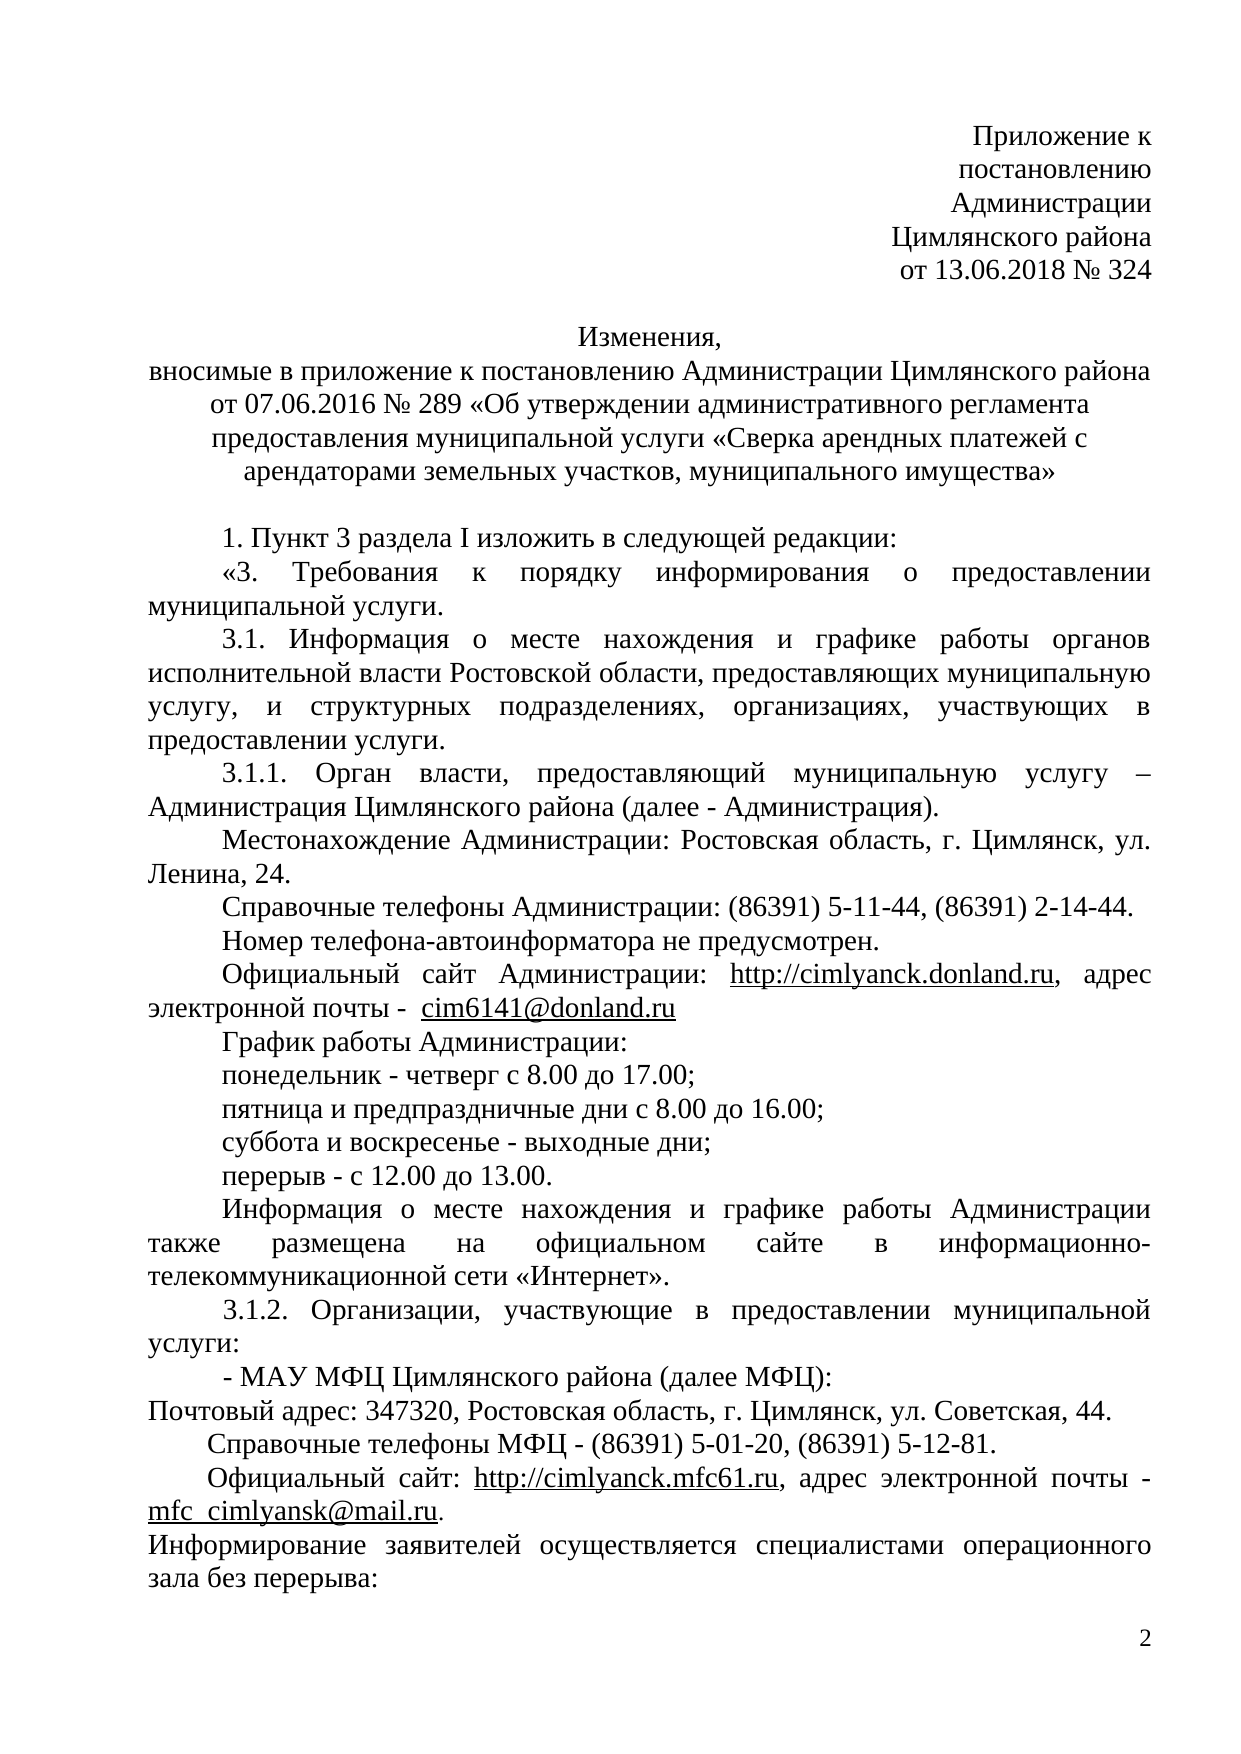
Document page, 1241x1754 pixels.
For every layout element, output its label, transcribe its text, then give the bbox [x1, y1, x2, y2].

text График работы Администрации: [148, 1024, 1152, 1057]
text 3.1.2. Организации, участвующие в предоставлении муниципальной услуги: [148, 1292, 1152, 1359]
text Номер телефона-автоинформатора не предусмотрен. [148, 923, 1152, 957]
text от 13.06.2018 № 324 [748, 252, 1152, 286]
text Местонахождение Администрации: Ростовская область, г. Цимлянск, ул. Ленина, 24. [148, 822, 1152, 889]
text Справочные телефоны МФЦ - (86391) 5-01-20, (86391) 5-12-81. [148, 1426, 1152, 1460]
text пятница и предпраздничные дни с 8.00 до 16.00; [148, 1091, 1152, 1124]
text - МАУ МФЦ Цимлянского района (далее МФЦ): [148, 1359, 1152, 1393]
text Цимлянского района [748, 219, 1152, 252]
text 1. Пункт 3 раздела I изложить в следующей редакции: [148, 521, 1152, 554]
text Официальный сайт: http://cimlyanck.mfc61.ru, адрес электронной почты - mfc_cimlyansk@mail.ru. [148, 1460, 1152, 1527]
title Изменения, [148, 319, 1152, 353]
text Администрации [748, 185, 1152, 219]
text Официальный сайт Администрации: http://cimlyanck.donland.ru, адрес электронной почты - cim6141@donland.ru [148, 957, 1152, 1024]
text понедельник - четверг с 8.00 до 17.00; [148, 1057, 1152, 1091]
text перерыв - с 12.00 до 13.00. [148, 1158, 1152, 1191]
text Информирование заявителей осуществляется специалистами операционного зала без перерыва: [148, 1527, 1152, 1594]
text 3.1.1. Орган власти, предоставляющий муниципальную услугу – Администрация Цимлянского района (далее - Администрация). [148, 755, 1152, 822]
text «3. Требования к порядку информирования о предоставлении муниципальной услуги. [148, 554, 1152, 621]
text Почтовый адрес: 347320, Ростовская область, г. Цимлянск, ул. Советская, 44. [148, 1393, 1152, 1426]
text 3.1. Информация о месте нахождения и графике работы органов исполнительной власти Ростовской области, предоставляющих муниципальную услугу, и структурных подразделениях, организациях, участвующих в предоставлении услуги. [148, 621, 1152, 755]
text Приложение к [748, 118, 1152, 152]
text постановлению [748, 152, 1152, 185]
text Справочные телефоны Администрации: (86391) 5-11-44, (86391) 2-14-44. [148, 889, 1152, 923]
text Информация о месте нахождения и графике работы Администрации также размещена на официальном сайте в информационно-телекоммуникационной сети «Интернет». [148, 1191, 1152, 1292]
text суббота и воскресенье - выходные дни; [148, 1124, 1152, 1158]
title вносимые в приложение к постановлению Администрации Цимлянского района от 07.06.2016 № 289 «Об утверждении административного регламента предоставления муниципальной услуги «Сверка арендных платежей с арендаторами земельных участков, муниципального имущества» [148, 353, 1152, 487]
